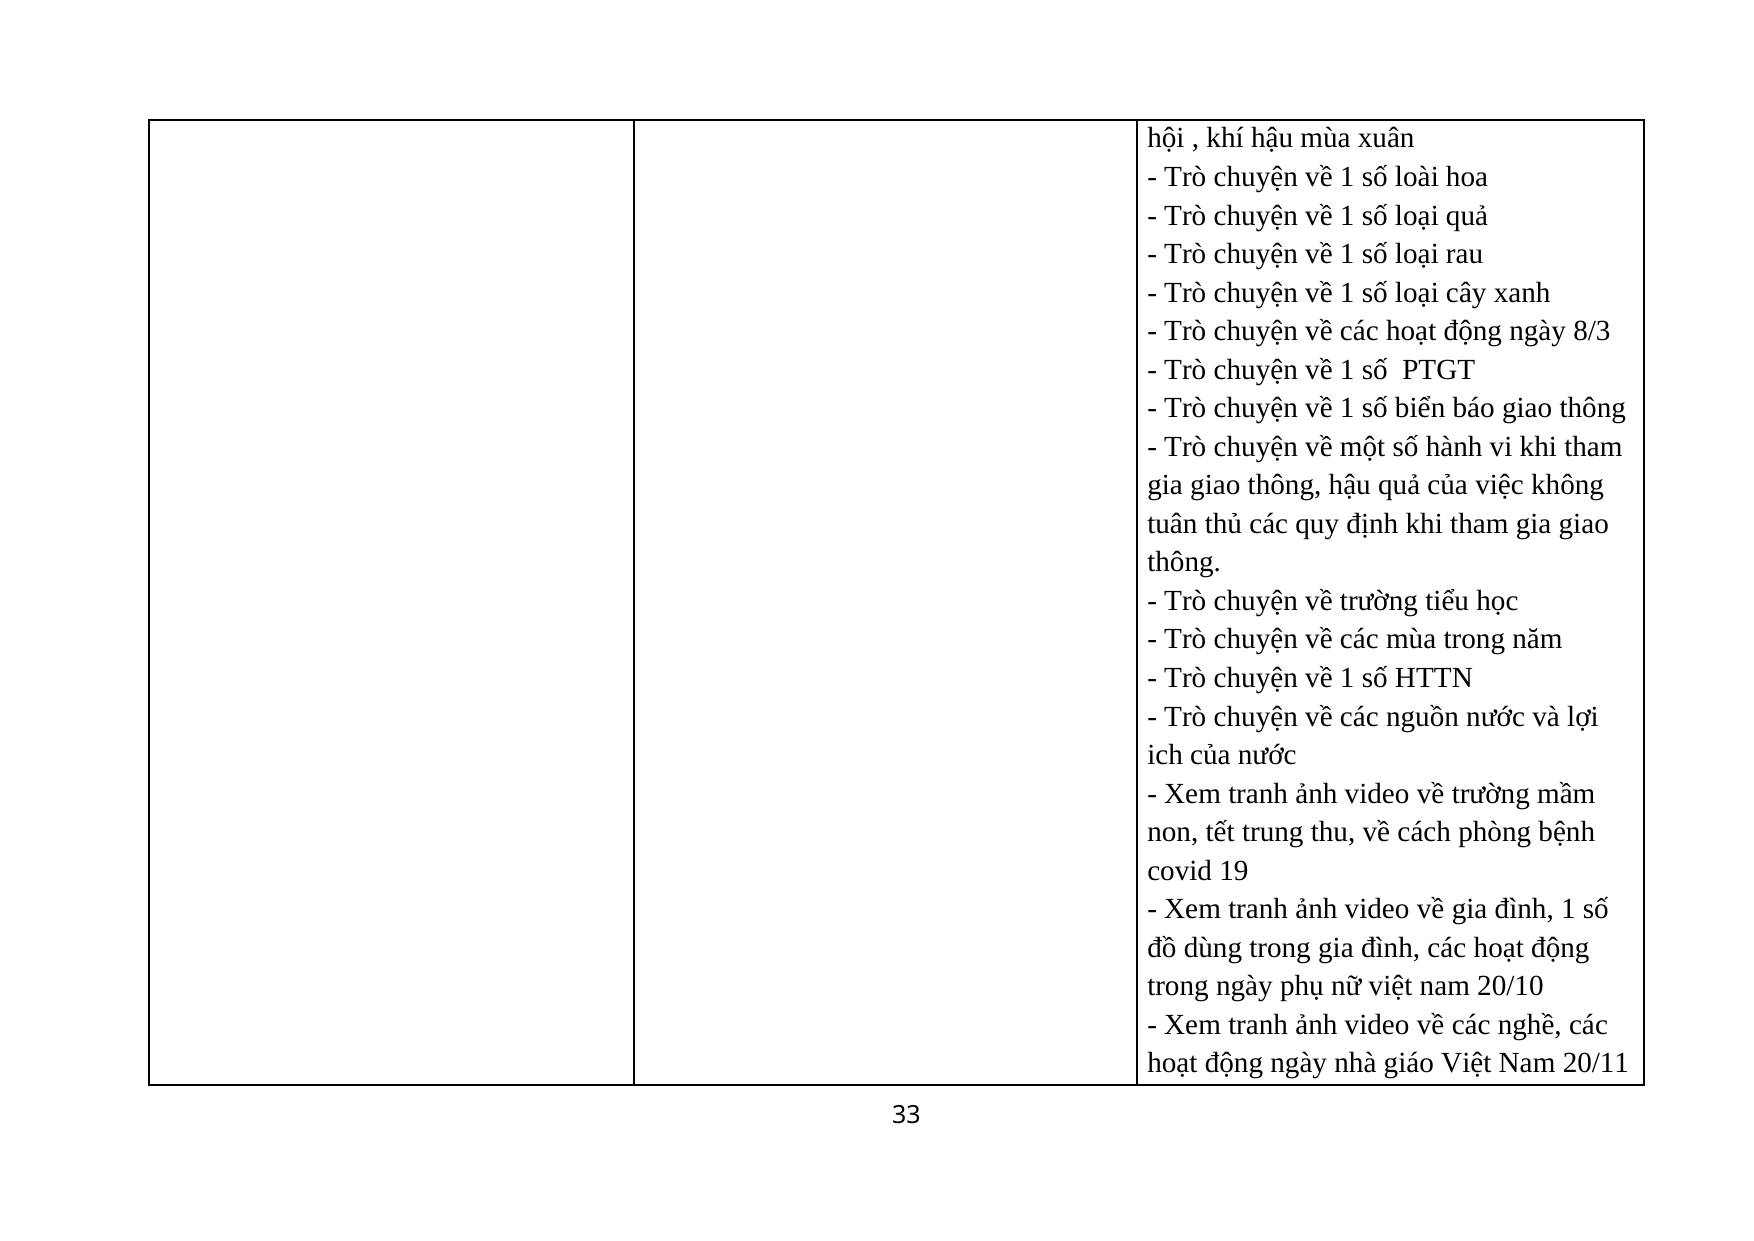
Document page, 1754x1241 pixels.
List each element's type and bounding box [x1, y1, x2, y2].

table_cell [635, 121, 1136, 1083]
table_cell [150, 121, 633, 1083]
table_cell [1138, 121, 1643, 1083]
